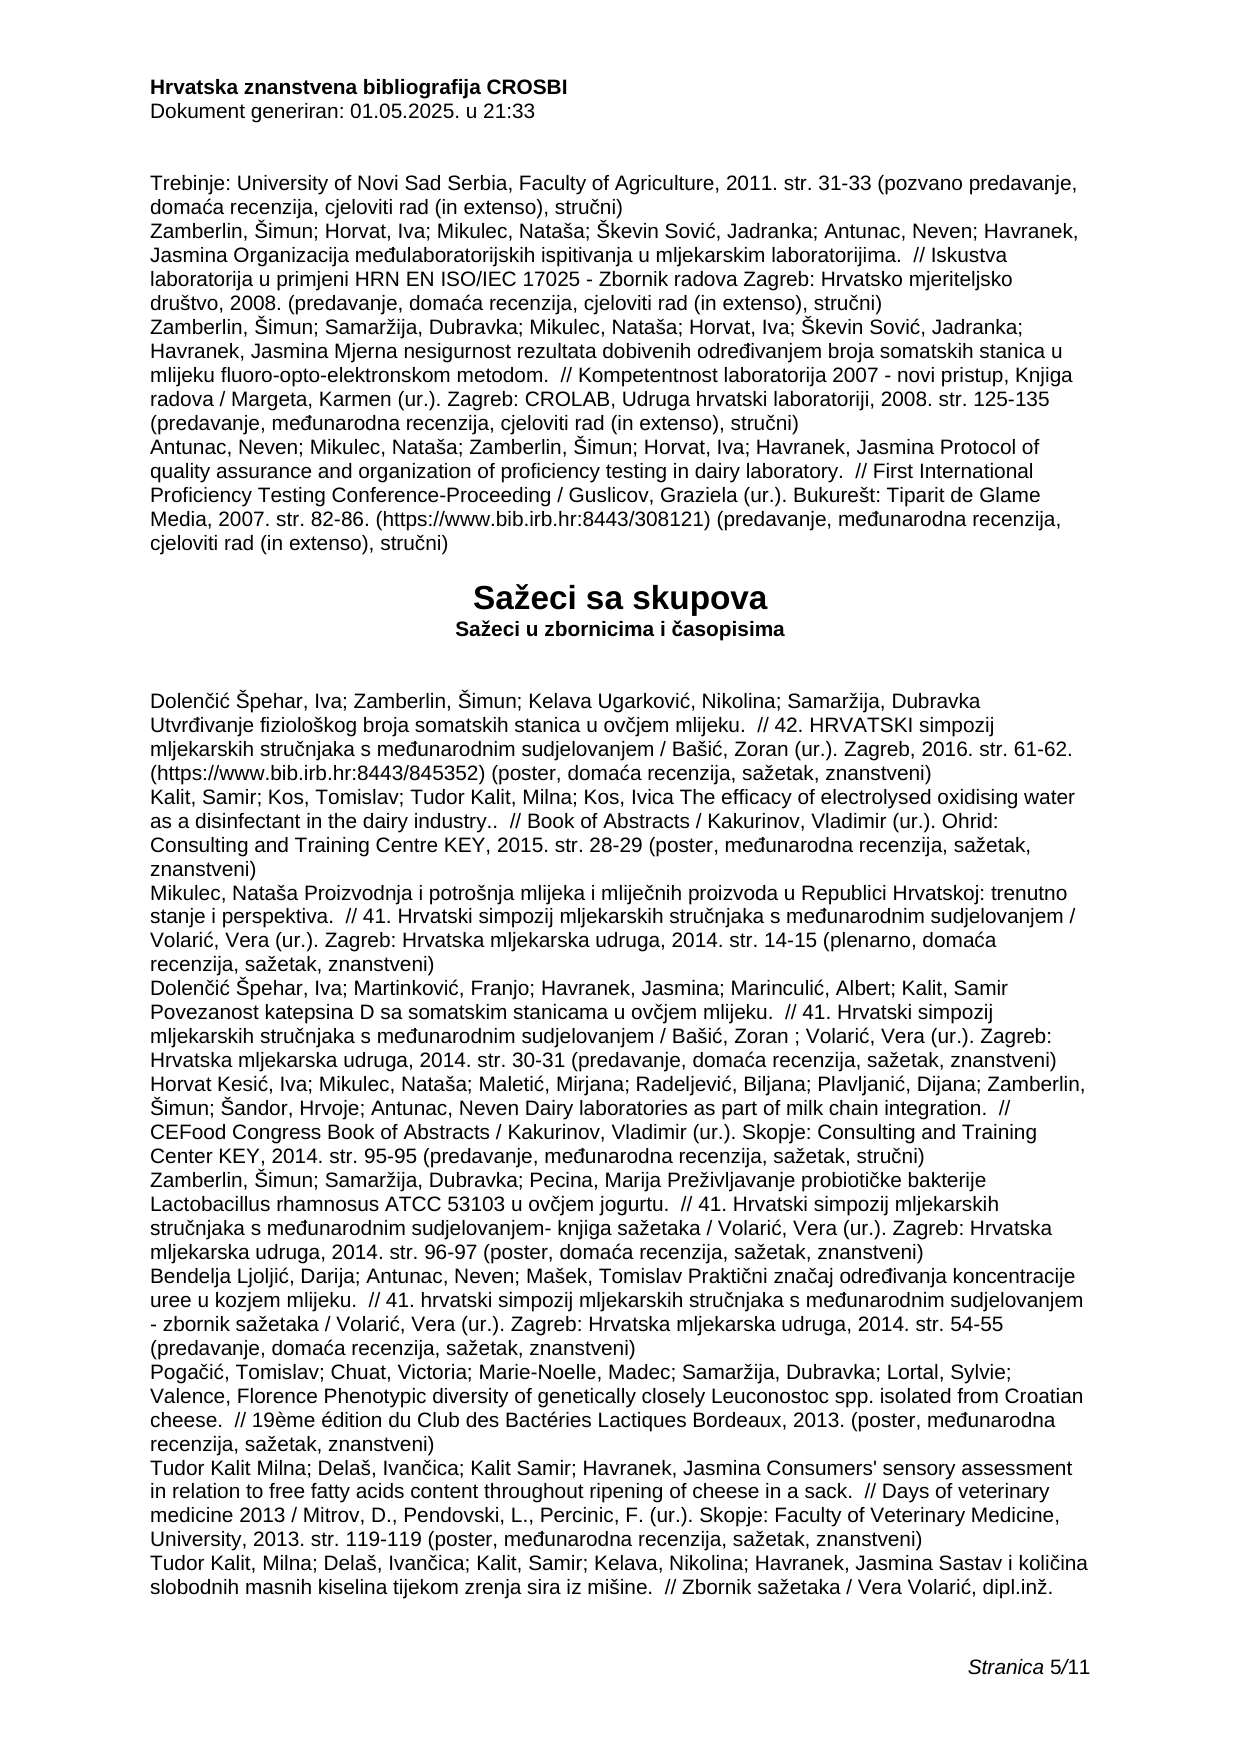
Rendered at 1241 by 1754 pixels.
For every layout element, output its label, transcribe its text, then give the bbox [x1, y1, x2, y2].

text Pogačić, Tomislav; Chuat, Victoria; Marie-Noelle, Madec; Samaržija, Dubravka; Lortal, Sylvie; Valence, Florence [150, 1359, 1090, 1455]
text Zamberlin, Šimun; Horvat, Iva; Mikulec, Nataša; Škevin Sović, Jadranka; Antunac, Neven; Havranek, Jasmina [150, 219, 1090, 315]
text Bendelja Ljoljić, Darija; Antunac, Neven; Mašek, Tomislav [150, 1264, 1090, 1359]
subtitle Sažeci sa skupova [150, 578, 1090, 617]
subtitle Sažeci u zbornicima i časopisima [150, 617, 1090, 641]
text Dolenčić Špehar, Iva; Zamberlin, Šimun; Kelava Ugarković, Nikolina; Samaržija, Dubravka [150, 689, 1090, 784]
text Dolenčić Špehar, Iva; Martinković, Franjo; Havranek, Jasmina; Marinculić, Albert; Kalit, Samir [150, 976, 1090, 1072]
text Zamberlin, Šimun; Samaržija, Dubravka; Pecina, Marija [150, 1168, 1090, 1264]
text Kalit, Samir; Kos, Tomislav; Tudor Kalit, Milna; Kos, Ivica [150, 784, 1090, 880]
text Mikulec, Nataša [150, 880, 1090, 976]
text Antunac, Neven; Mikulec, Nataša; Zamberlin, Šimun; Horvat, Iva; Havranek, Jasmina [150, 434, 1090, 554]
text Zamberlin, Šimun; Samaržija, Dubravka; Mikulec, Nataša; Horvat, Iva; Škevin Sović, Jadranka; Havranek, Jasmina [150, 315, 1090, 434]
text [150, 1551, 1090, 1599]
text Tudor Kalit Milna; Delaš, Ivančica; Kalit Samir; Havranek, Jasmina [150, 1455, 1090, 1551]
text Horvat Kesić, Iva; Mikulec, Nataša; Maletić, Mirjana; Radeljević, Biljana; Plavljanić, Dijana; Zamberlin, Šimun; Šandor, Hrvoje; Antunac, Neven [150, 1072, 1090, 1168]
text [150, 171, 1090, 219]
